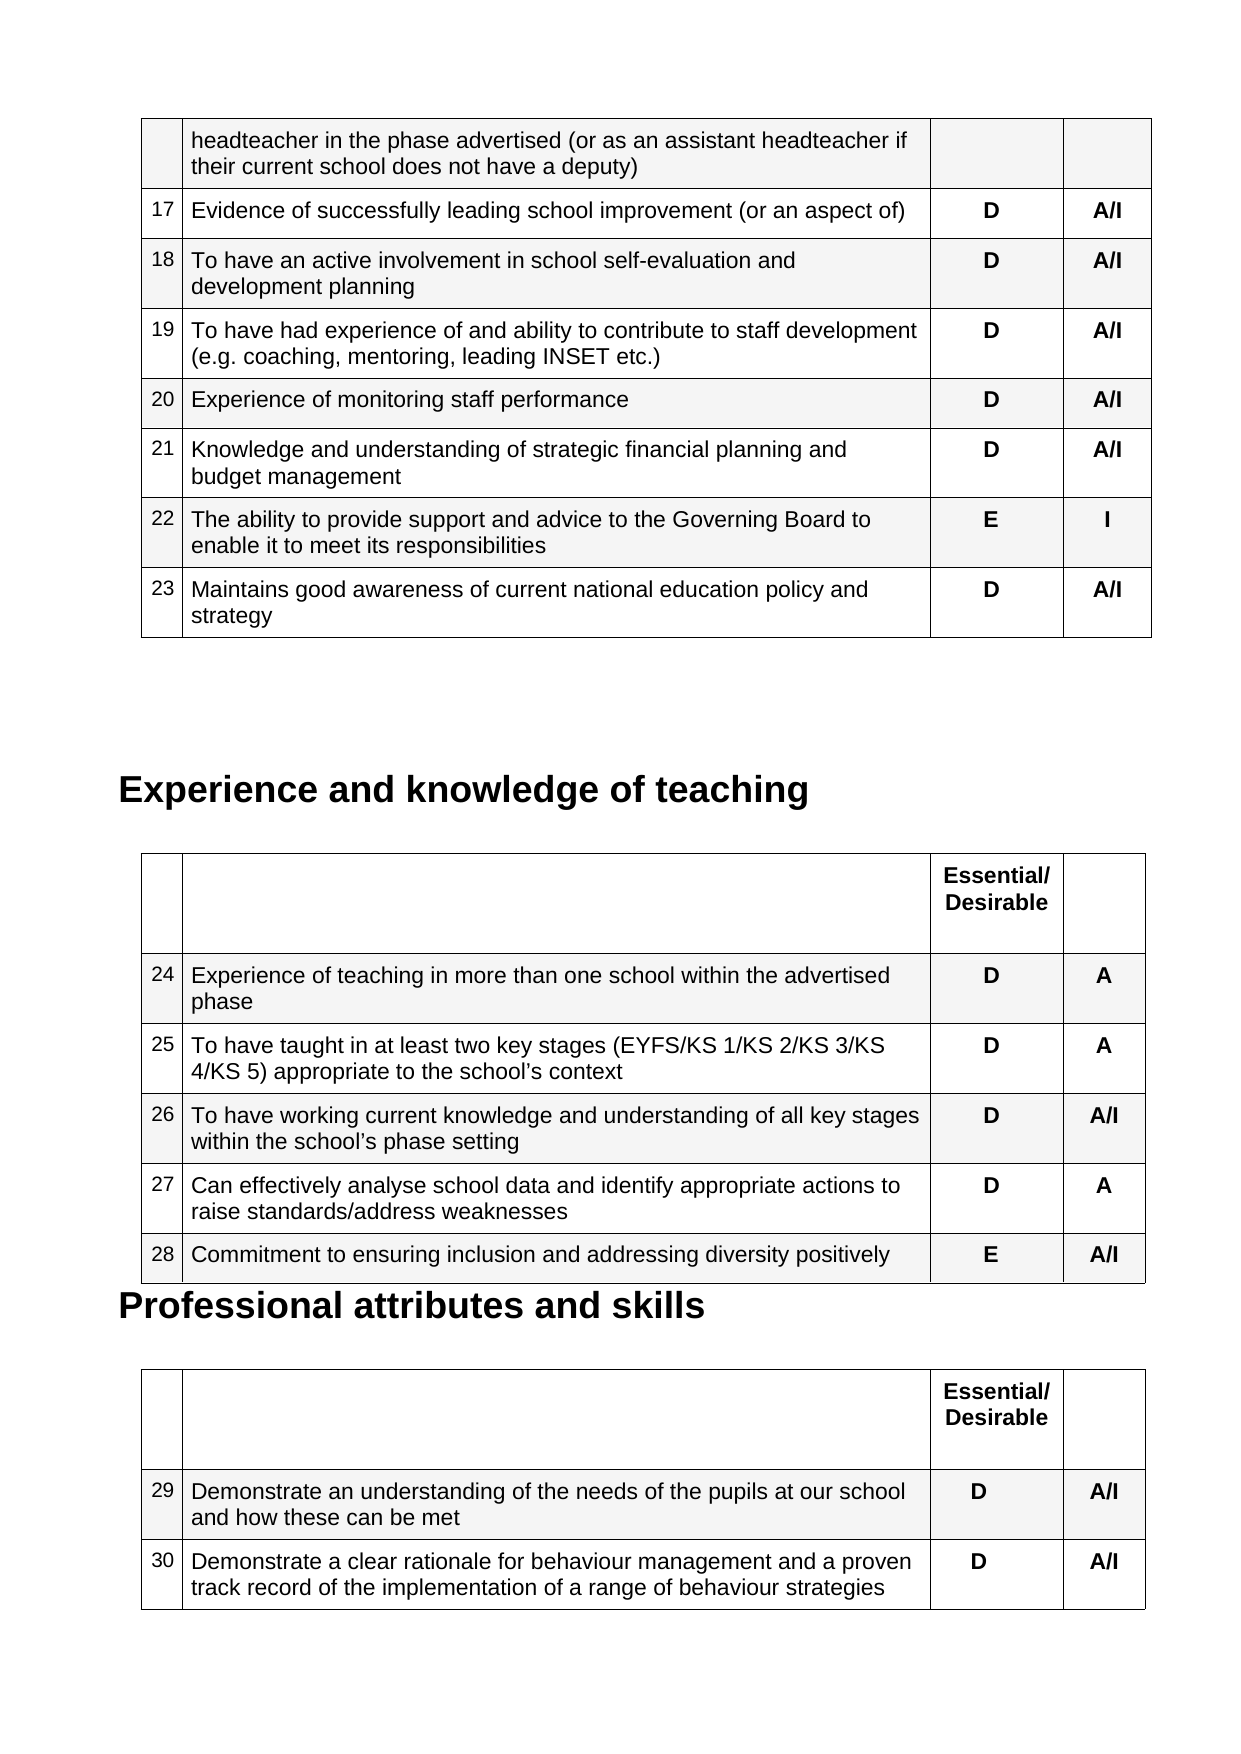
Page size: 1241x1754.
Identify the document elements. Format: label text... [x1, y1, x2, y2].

table_header Essential/ Desirable [931, 854, 1063, 953]
table_cell The ability to provide support and advice to the Governing Board to enable it to meet its responsibilities [183, 498, 930, 567]
table_cell 27 [142, 1164, 182, 1233]
table_cell A/I [1064, 379, 1151, 427]
table_cell D [931, 954, 1063, 1023]
table_cell D [931, 429, 1063, 497]
table_cell D [931, 239, 1063, 308]
table_cell D [931, 1094, 1063, 1163]
table_cell A/I [1064, 309, 1151, 378]
table_cell 30 [142, 1540, 182, 1609]
table_header [183, 854, 930, 953]
table_cell D [931, 189, 1063, 238]
table_cell D [931, 1024, 1063, 1093]
table_cell A/I [1064, 239, 1151, 308]
table_cell To have an active involvement in school self-evaluation and development planning [183, 239, 930, 308]
table_cell 16 [142, 119, 182, 188]
table_cell A/I [1064, 568, 1151, 637]
table_header [1064, 854, 1145, 953]
table_cell A/I [1064, 1540, 1145, 1609]
text Professional attributes and skills [118, 1283, 1122, 1326]
table_cell 23 [142, 568, 182, 637]
table_cell E [931, 498, 1063, 567]
table_cell A [1064, 1164, 1145, 1233]
table_header [142, 1370, 182, 1469]
table_header Essential/ Desirable [931, 1370, 1063, 1469]
table_cell A/I [1064, 429, 1151, 497]
table_cell Demonstrate a clear rationale for behaviour management and a proven track record of the implementation of a range of behaviour strategies [183, 1540, 930, 1609]
table_cell 29 [142, 1470, 182, 1539]
table_cell 18 [142, 239, 182, 308]
table_cell Experience of teaching in more than one school within the advertised phase [183, 954, 930, 1023]
table_cell D [931, 1470, 1063, 1539]
table_cell 25 [142, 1024, 182, 1093]
table_cell Demonstrate an understanding of the needs of the pupils at our school and how these can be met [183, 1470, 930, 1539]
table_cell 19 [142, 309, 182, 378]
table_cell A/I [1064, 189, 1151, 238]
table_header [142, 854, 182, 953]
table_cell A [1064, 119, 1151, 188]
table_header [1064, 1370, 1145, 1469]
table_cell Maintains good awareness of current national education policy and strategy [183, 568, 930, 637]
table_cell 26 [142, 1094, 182, 1163]
table_cell 22 [142, 498, 182, 567]
table_cell Experience of monitoring staff performance [183, 379, 930, 427]
table_cell Commitment to ensuring inclusion and addressing diversity positively [183, 1234, 930, 1282]
table_cell A [1064, 1024, 1145, 1093]
table_cell A [1064, 954, 1145, 1023]
table_cell D [931, 1164, 1063, 1233]
table_cell To have had experience of and ability to contribute to staff development (e.g. coaching, mentoring, leading INSET etc.) [183, 309, 930, 378]
table_cell 20 [142, 379, 182, 427]
table_cell D [931, 309, 1063, 378]
table_cell 21 [142, 429, 182, 497]
table_cell E [931, 119, 1063, 188]
table_cell D [931, 568, 1063, 637]
table_cell To have working current knowledge and understanding of all key stages within the school’s phase setting [183, 1094, 930, 1163]
text Experience and knowledge of teaching [118, 767, 1122, 810]
table_cell 28 [142, 1234, 182, 1282]
table_header [183, 1370, 930, 1469]
table_cell D [931, 379, 1063, 427]
table_cell Knowledge and understanding of strategic financial planning and budget management [183, 429, 930, 497]
table_cell Can effectively analyse school data and identify appropriate actions to raise standards/address weaknesses [183, 1164, 930, 1233]
table_cell E [931, 1234, 1063, 1282]
table_cell 17 [142, 189, 182, 238]
table_cell D [931, 1540, 1063, 1609]
table_cell Evidence of successfully leading school improvement (or an aspect of) [183, 189, 930, 238]
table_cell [183, 119, 930, 188]
table_cell To have taught in at least two key stages (EYFS/KS 1/KS 2/KS 3/KS 4/KS 5) appropriate to the school’s context [183, 1024, 930, 1093]
table_cell I [1064, 498, 1151, 567]
table_cell A/I [1064, 1234, 1145, 1282]
table_cell A/I [1064, 1094, 1145, 1163]
table_cell A/I [1064, 1470, 1145, 1539]
table_cell 24 [142, 954, 182, 1023]
